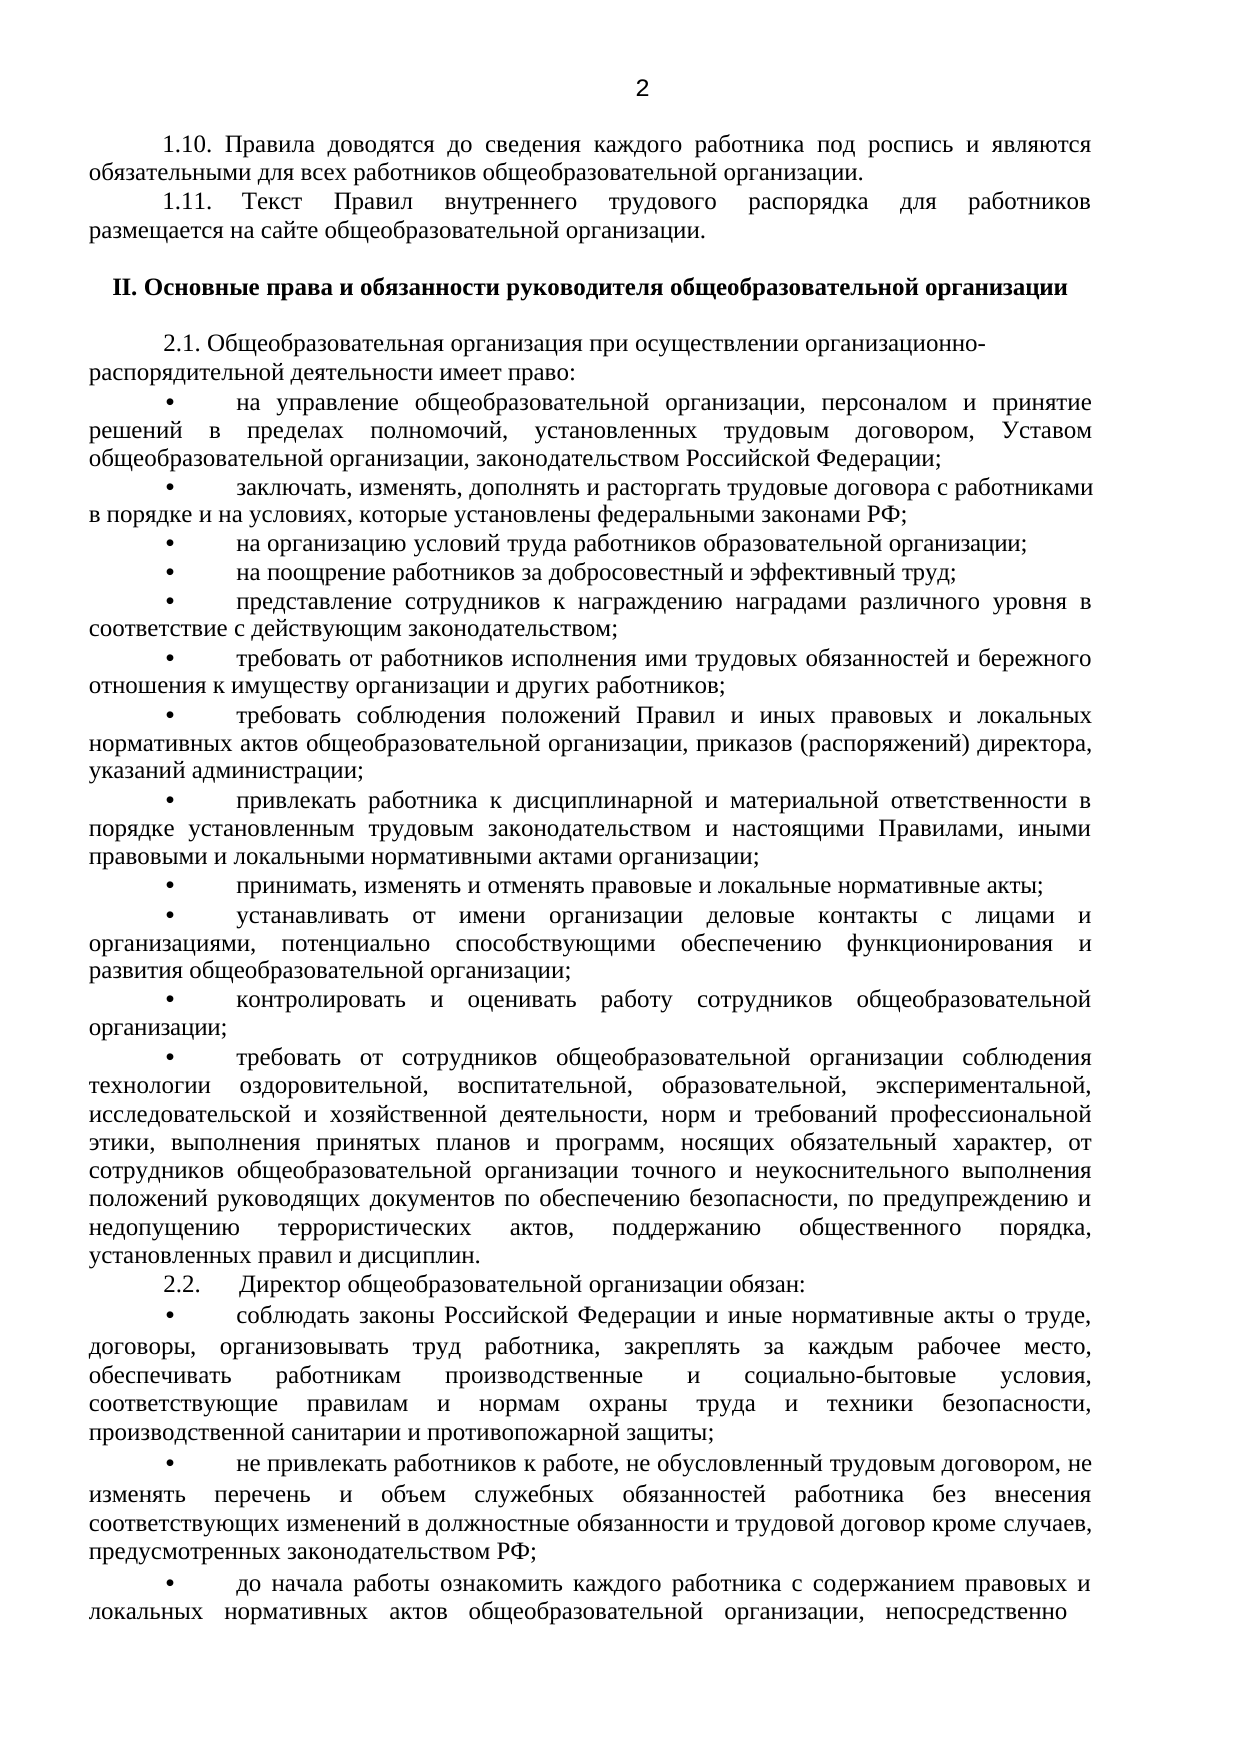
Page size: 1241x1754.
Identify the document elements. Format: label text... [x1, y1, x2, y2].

list принимать, изменять и отменять правовые и локальные нормативные акты; [162, 870, 1181, 899]
list до начала работы ознакомить каждого работника с содержанием правовых и локальных нормативных актов общеобразовательной организации, непосредственно [88, 1568, 1092, 1625]
list требовать соблюдения положений Правил и иных правовых и локальных нормативных актов общеобразовательной организации, приказов (распоряжений) директора, указаний администрации; [88, 699, 1093, 784]
list привлекать работника к дисциплинарной и материальной ответственности в порядке установленным трудовым законодательством и настоящими Правилами, иными правовыми и локальными нормативными актами организации; [88, 785, 1092, 869]
list Директор общеобразовательной организации обязан: [163, 1269, 1181, 1297]
subtitle Основные права и обязанности руководителя общеобразовательной организации [112, 272, 1181, 301]
list не привлекать работников к работе, не обусловленный трудовым договором, не изменять перечень и объем служебных обязанностей работника без внесения соответствующих изменений в должностные обязанности и трудовой договор кроме случаев, предусмотренных законодательством РФ; [88, 1448, 1092, 1565]
list соблюдать законы Российской Федерации и иные нормативные акты о труде, договоры, организовывать труд работника, закреплять за каждым рабочее место, обеспечивать работникам производственные и социально-бытовые условия, соответствующие правилам и нормам охраны труда и техники безопасности, производственной санитарии и противопожарной защиты; [88, 1300, 1092, 1446]
list Общеобразовательная организация при осуществлении организационно- распорядительной деятельности имеет право: [88, 329, 986, 386]
list требовать от работников исполнения ими трудовых обязанностей и бережного отношения к имуществу организации и других работников; [88, 643, 1092, 699]
list заключать, изменять, дополнять и расторгать трудовые договора с работниками в порядке и на условиях, которые установлены федеральными законами РФ; [88, 472, 1093, 528]
list требовать от сотрудников общеобразовательной организации соблюдения технологии оздоровительной, воспитательной, образовательной, экспериментальной, исследовательской и хозяйственной деятельности, норм и требований профессиональной этики, выполнения принятых планов и программ, носящих обязательный характер, от сотрудников общеобразовательной организации точного и неукоснительного выполнения положений руководящих документов по обеспечению безопасности, по предупреждению и недопущению террористических актов, поддержанию общественного порядка, установленных правил и дисциплин. [88, 1041, 1092, 1268]
list представление сотрудников к награждению наградами различного уровня в соответствие с действующим законодательством; [88, 587, 1093, 642]
list контролировать и оценивать работу сотрудников общеобразовательной организации; [88, 985, 1092, 1040]
list на организацию условий труда работников образовательной организации; [162, 528, 1181, 558]
list Текст Правил внутреннего трудового распорядка для работников размещается на сайте общеобразовательной организации. [88, 186, 1091, 244]
list устанавливать от имени организации деловые контакты с лицами и организациями, потенциально способствующими обеспечению функционирования и развития общеобразовательной организации; [88, 899, 1092, 984]
list Правила доводятся до сведения каждого работника под роспись и являются обязательными для всех работников общеобразовательной организации. [88, 129, 1092, 186]
list на поощрение работников за добросовестный и эффективный труд; [162, 558, 1181, 587]
list на управление общеобразовательной организации, персоналом и принятие решений в пределах полномочий, установленных трудовым договором, Уставом общеобразовательной организации, законодательством Российской Федерации; [88, 387, 1093, 471]
